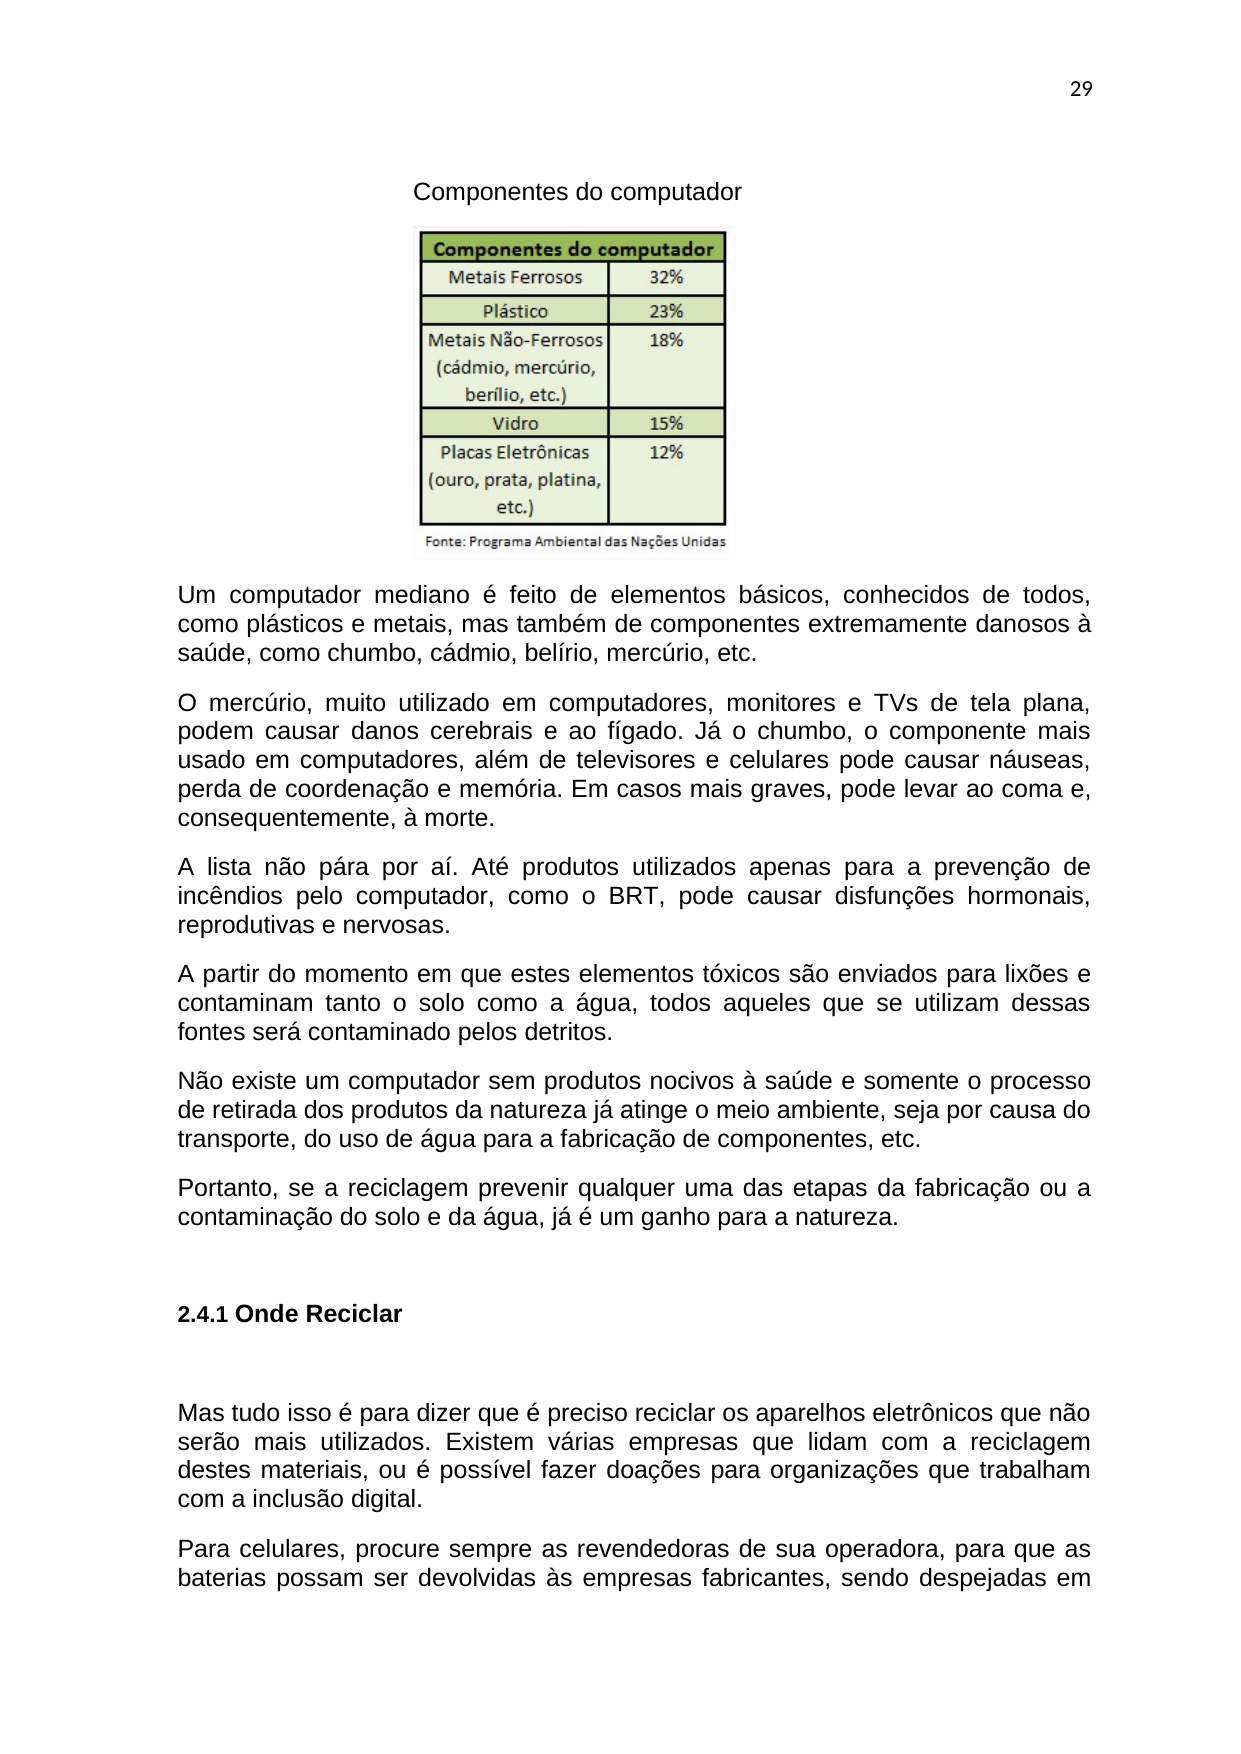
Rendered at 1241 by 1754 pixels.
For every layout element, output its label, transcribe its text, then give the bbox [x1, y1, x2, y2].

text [177, 1534, 1093, 1591]
text Não existe um computador sem produtos nocivos à saúde e somente o processo de retirada dos produtos da natureza já atinge o meio ambiente, seja por causa do transporte, do uso de água para a fabricação de componentes, etc. [177, 1066, 1093, 1152]
text Componentes do computador [177, 177, 1093, 206]
text A partir do momento em que estes elementos tóxicos são enviados para lixões e contaminam tanto o solo como a água, todos aqueles que se utilizam dessas fontes será contaminado pelos detritos. [177, 959, 1093, 1045]
text 2.4.1 Onde Reciclar [177, 1299, 1093, 1328]
text Mas tudo isso é para dizer que é preciso reciclar os aparelhos eletrônicos que não serão mais utilizados. Existem várias empresas que lidam com a reciclagem destes materiais, ou é possível fazer doações para organizações que trabalham com a inclusão digital. [177, 1398, 1093, 1513]
text A lista não pára por aí. Até produtos utilizados apenas para a prevenção de incêndios pelo computador, como o BRT, pode causar disfunções hormonais, reprodutivas e nervosas. [177, 852, 1093, 938]
text Portanto, se a reciclagem prevenir qualquer uma das etapas da fabricação ou a contaminação do solo e da água, já é um ganho para a natureza. [177, 1173, 1093, 1231]
text Um computador mediano é feito de elementos básicos, conhecidos de todos, como plásticos e metais, mas também de componentes extremamente danosos à saúde, como chumbo, cádmio, belírio, mercúrio, etc. [177, 580, 1093, 667]
picture [413, 226, 736, 560]
text O mercúrio, muito utilizado em computadores, monitores e TVs de tela plana, podem causar danos cerebrais e ao fígado. Já o chumbo, o componente mais usado em computadores, além de televisores e celulares pode causar náuseas, perda de coordenação e memória. Em casos mais graves, pode levar ao coma e, consequentemente, à morte. [177, 687, 1093, 831]
